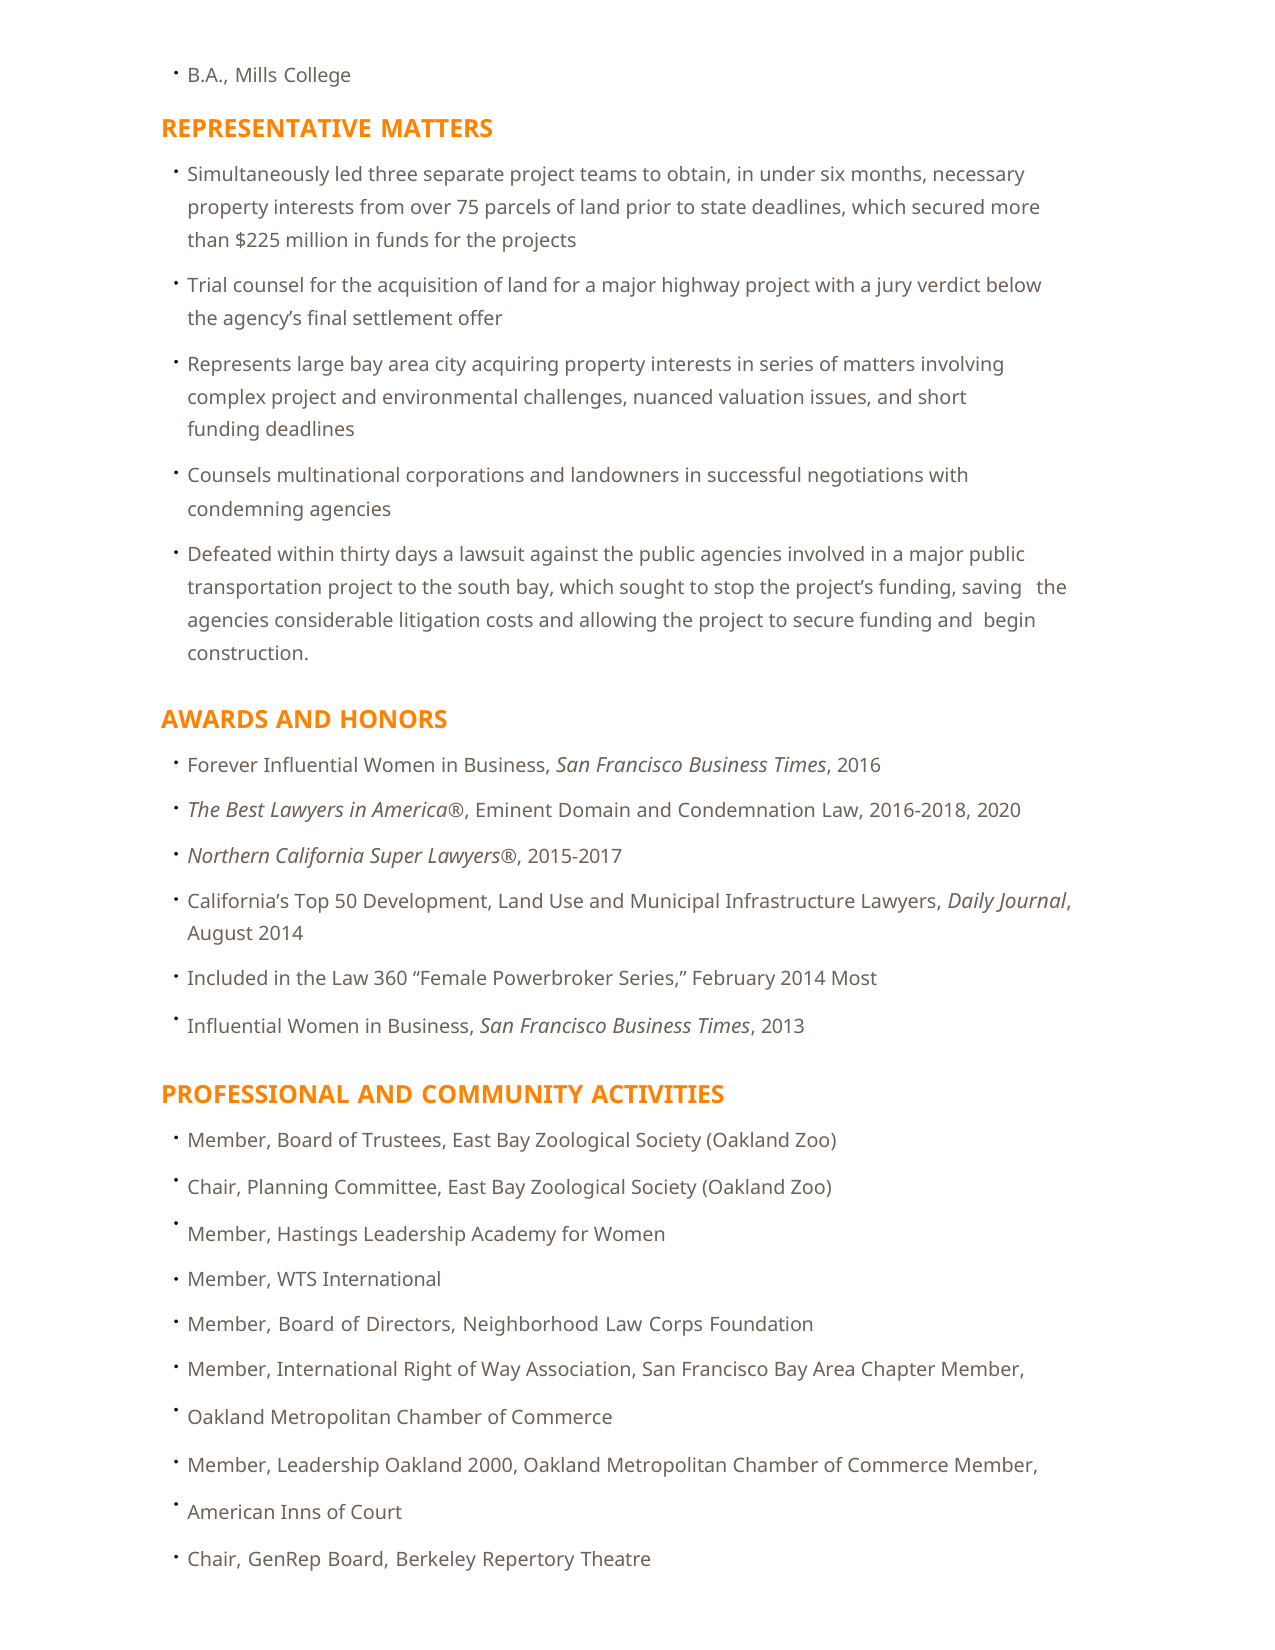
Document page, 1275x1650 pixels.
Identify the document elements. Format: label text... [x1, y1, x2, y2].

text Northern California Super Lawyers®, 2015-2017 [187, 841, 1125, 870]
text Member, WTS International [187, 1268, 1125, 1292]
text Counsels multinational corporations and landowners in successful negotiations with condemning agencies [187, 461, 1091, 522]
text Member, Board of Trustees, East Bay Zoological Society (Oakland Zoo) Chair, Planning Committee, East Bay Zoological Society (Oakland Zoo) Member, Hastings Leadership Academy for Women [187, 1126, 883, 1247]
text Member, International Right of Way Association, San Francisco Bay Area Chapter Member, Oakland Metropolitan Chamber of Commerce [187, 1355, 1042, 1430]
text Represents large bay area city acquiring property interests in series of matters involving complex project and environmental challenges, nuanced valuation issues, and short funding deadlines [187, 350, 1042, 443]
text Defeated within thirty days a lawsuit against the public agencies involved in a major public transportation project to the south bay, which sought to stop the project’s funding, saving the agencies considerable litigation costs and allowing the project to secure funding and begin construction. [187, 541, 1077, 666]
text The Best Lawyers in America®, Eminent Domain and Condemnation Law, 2016-2018, 2020 [187, 795, 1125, 824]
text Included in the Law 360 “Female Powerbroker Series,” February 2014 Most Influential Women in Business, San Francisco Business Times, 2013 [187, 964, 883, 1040]
text Member, Board of Directors, Neighborhood Law Corps Foundation [187, 1310, 1125, 1337]
subtitle REPRESENTATIVE MATTERS [161, 110, 1125, 144]
text Forever Influential Women in Business, San Francisco Business Times, 2016 [187, 750, 1125, 778]
subtitle PROFESSIONAL AND COMMUNITY ACTIVITIES [161, 1077, 1125, 1111]
text Trial counsel for the acquisition of land for a major highway project with a jury verdict below the agency’s final settlement offer [187, 271, 1042, 331]
text B.A., Mills College [187, 61, 1125, 88]
text Chair, GenRep Board, Berkeley Repertory Theatre [187, 1545, 1125, 1572]
text Simultaneously led three separate project teams to obtain, in under six months, necessary property interests from over 75 parcels of land prior to state deadlines, which secured more than $225 million in funds for the projects [187, 160, 1091, 253]
text Member, Leadership Oakland 2000, Oakland Metropolitan Chamber of Commerce Member, American Inns of Court [187, 1451, 1042, 1525]
text California’s Top 50 Development, Land Use and Municipal Infrastructure Lawyers, Daily Journal, August 2014 [187, 887, 1091, 946]
subtitle AWARDS AND HONORS [161, 702, 1125, 736]
